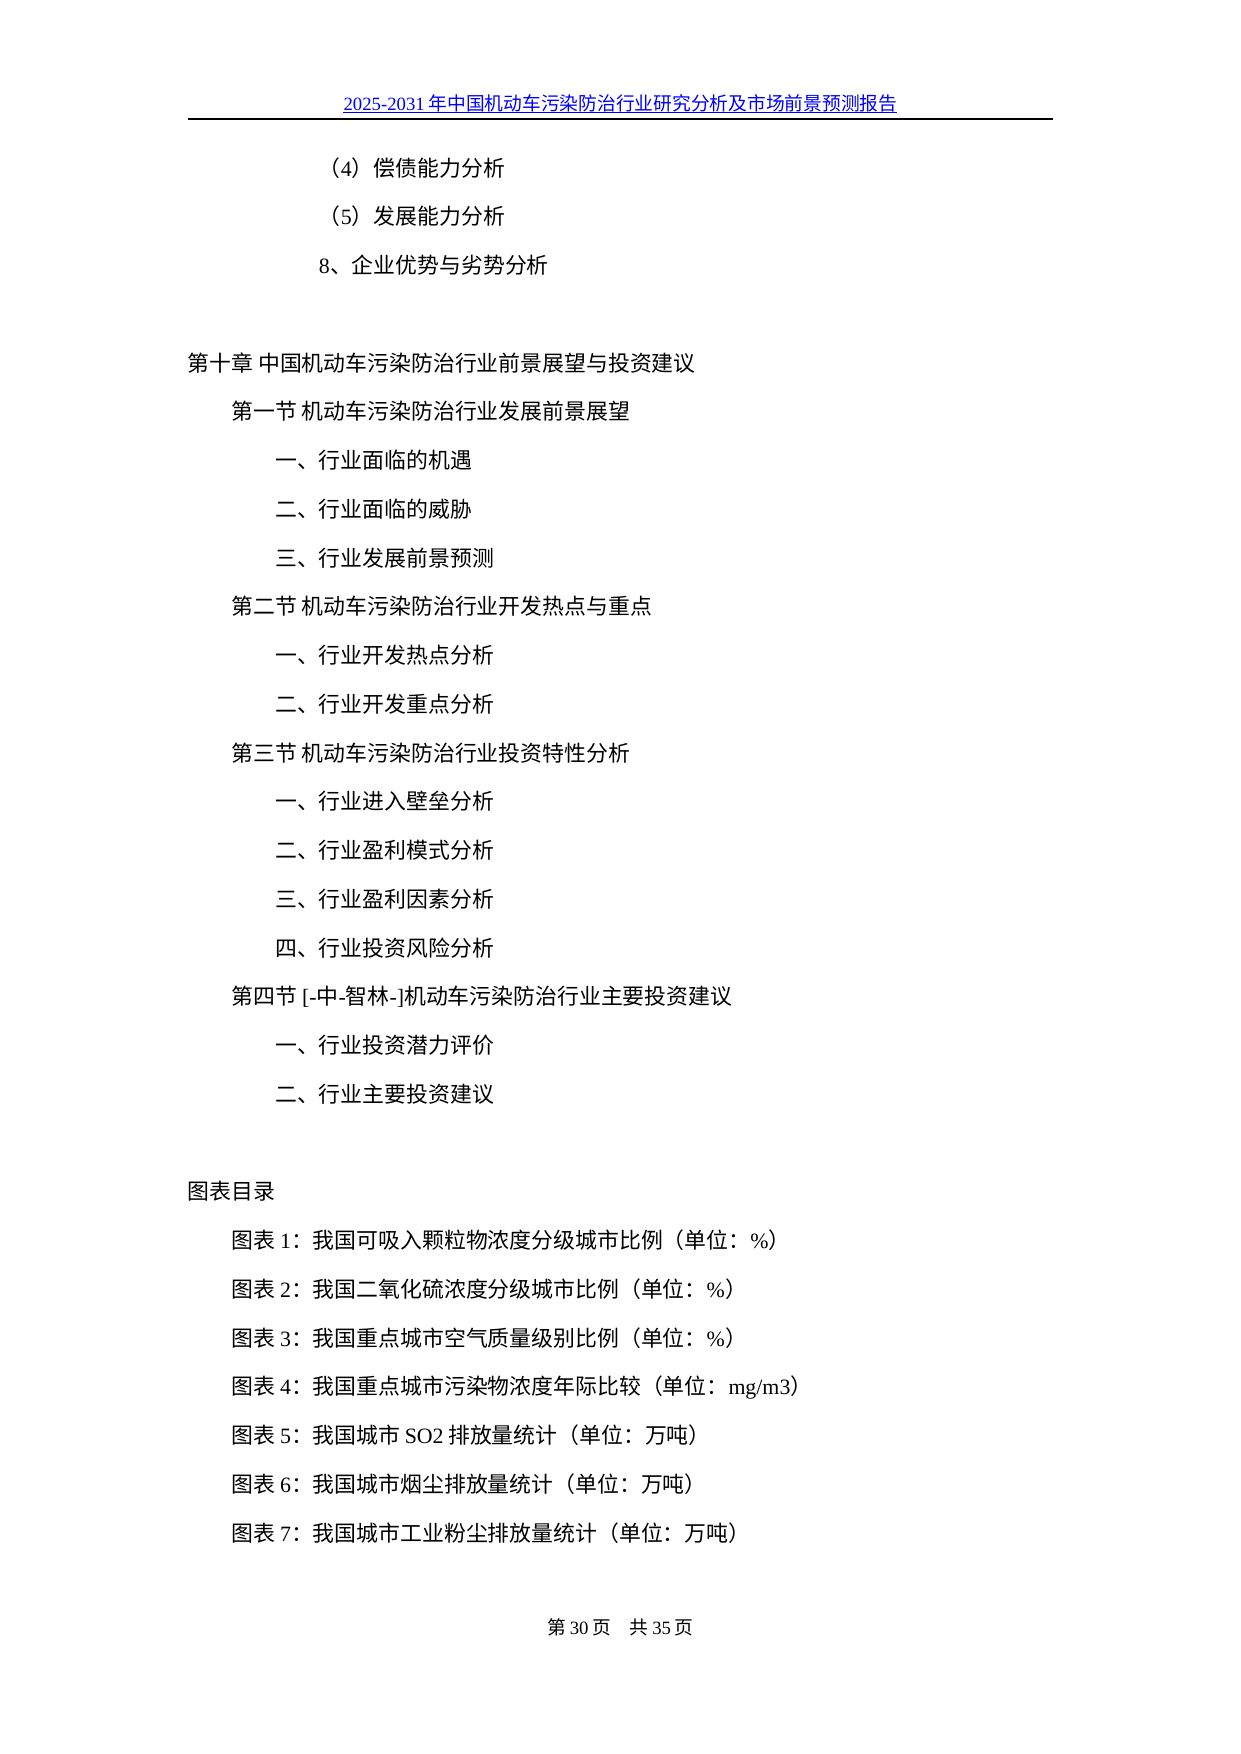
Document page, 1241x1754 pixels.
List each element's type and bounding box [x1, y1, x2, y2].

text [187, 150, 1053, 1548]
